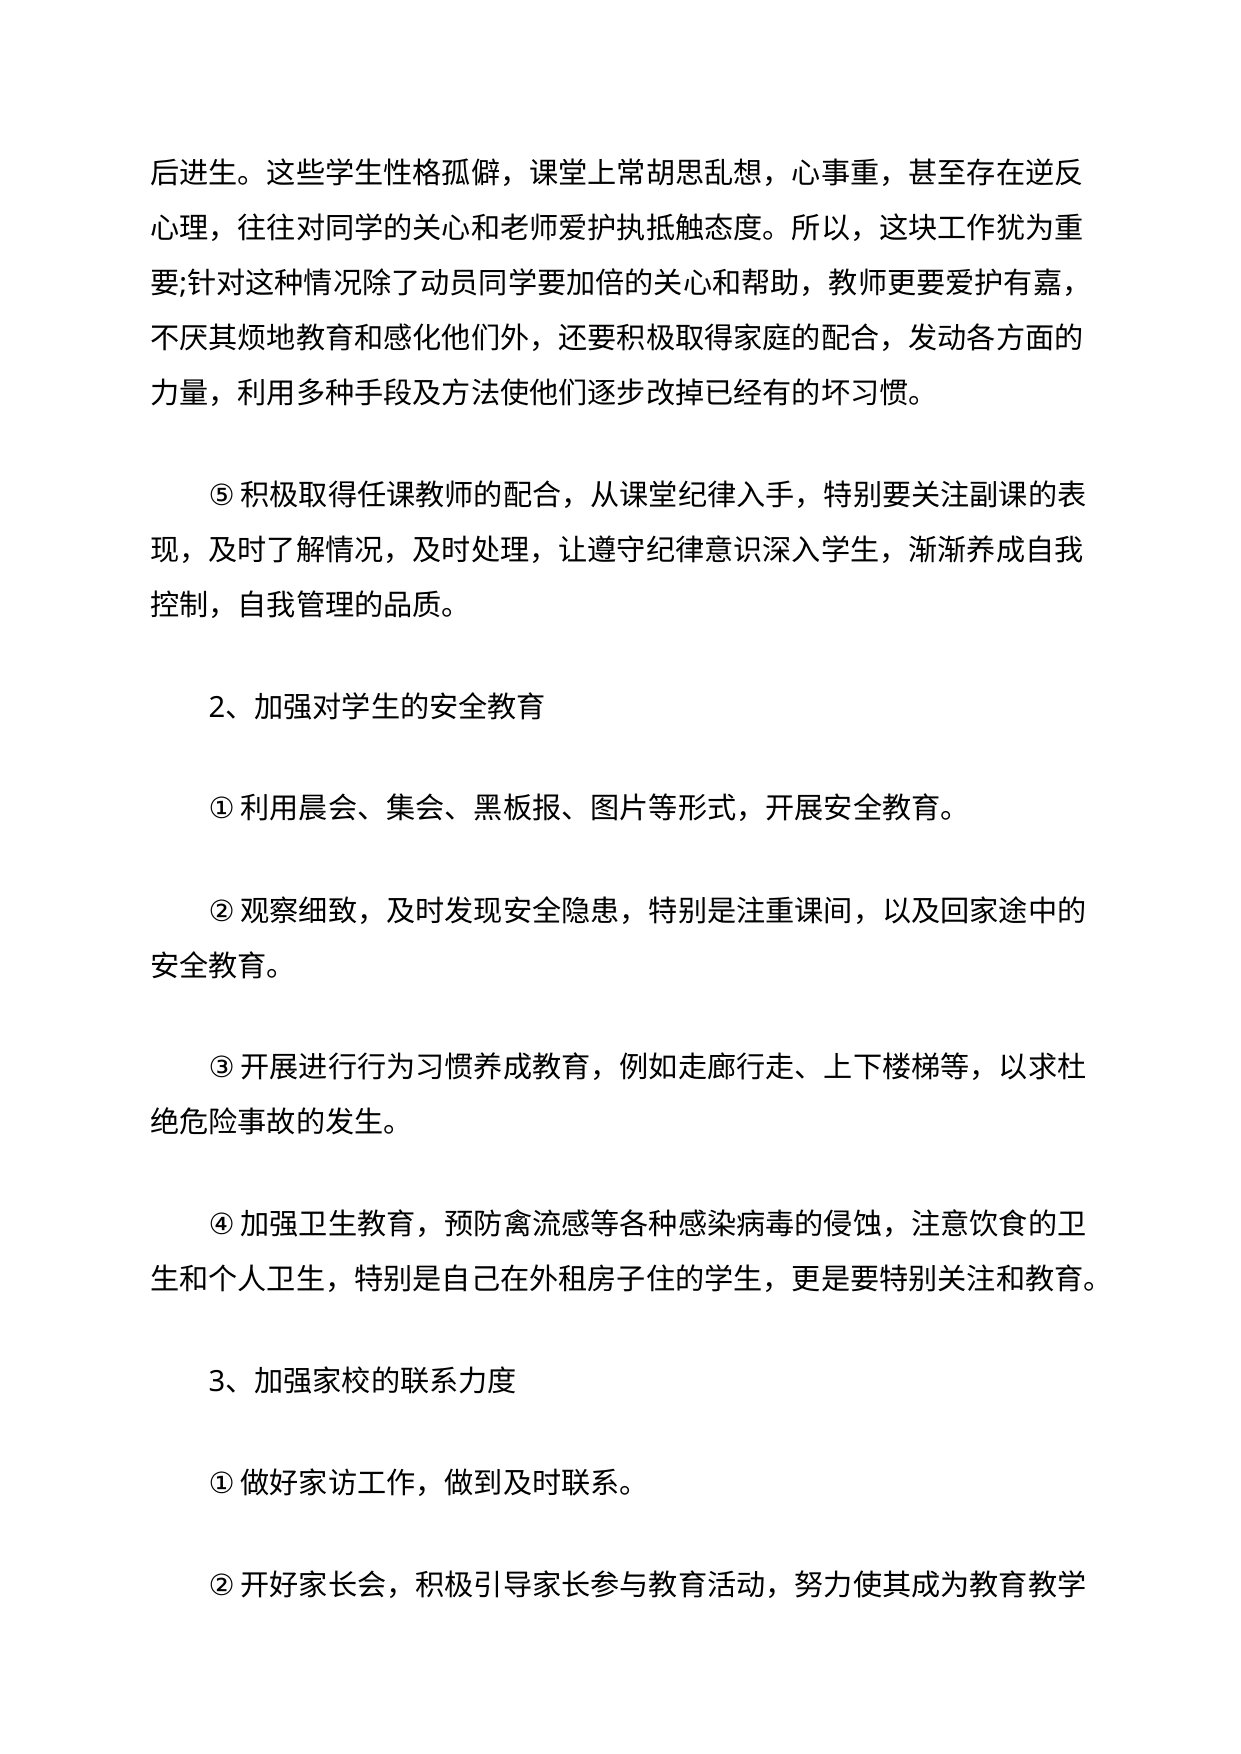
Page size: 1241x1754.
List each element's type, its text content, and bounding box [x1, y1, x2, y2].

text 2、加强对学生的安全教育 [150, 683, 1090, 726]
text ①做好家访工作，做到及时联系。 [150, 1459, 1090, 1502]
text ②观察细致，及时发现安全隐患，特别是注重课间，以及回家途中的安全教育。 [150, 887, 1090, 984]
text ③开展进行行为习惯养成教育，例如走廊行走、上下楼梯等，以求杜绝危险事故的发生。 [150, 1044, 1090, 1141]
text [150, 150, 1090, 412]
text 3、加强家校的联系力度 [150, 1357, 1090, 1400]
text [150, 1561, 1090, 1604]
text ①利用晨会、集会、黑板报、图片等形式，开展安全教育。 [150, 785, 1090, 827]
text ⑤积极取得任课教师的配合，从课堂纪律入手，特别要关注副课的表现，及时了解情况，及时处理，让遵守纪律意识深入学生，渐渐养成自我控制，自我管理的品质。 [150, 471, 1090, 624]
text ④加强卫生教育，预防禽流感等各种感染病毒的侵蚀，注意饮食的卫生和个人卫生，特别是自己在外租房子住的学生，更是要特别关注和教育。 [150, 1201, 1090, 1298]
